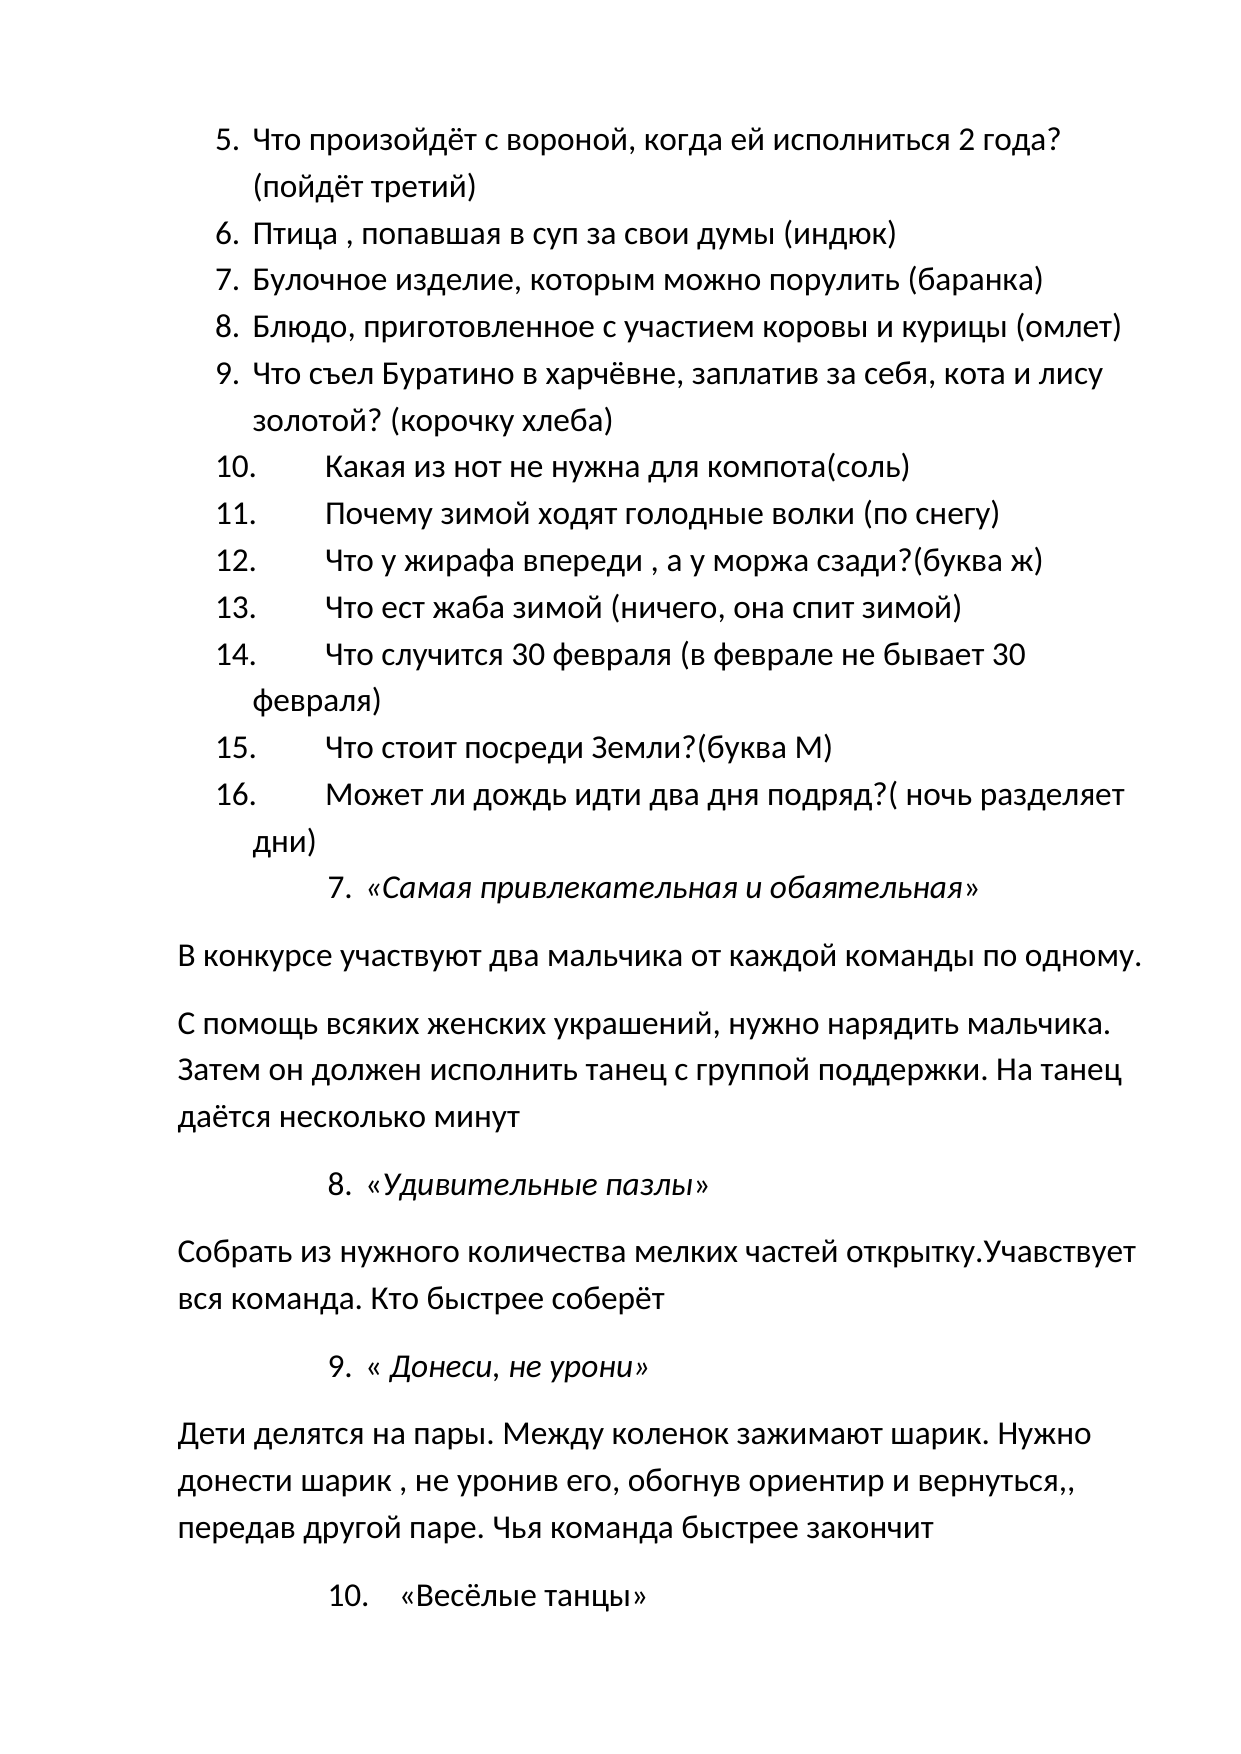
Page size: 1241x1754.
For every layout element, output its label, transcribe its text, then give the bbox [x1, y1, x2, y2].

text Дети делятся на пары. Между коленок зажимают шарик. Нужно донести шарик , не уронив его, обогнув ориентир и вернуться,, передав другой паре. Чья команда быстрее закончит [177, 1412, 1152, 1547]
list Что у жирафа впереди , а у моржа сзади?(буква ж) [215, 539, 1152, 580]
list « Донеси, не урони» [327, 1345, 1152, 1386]
list Какая из нот не нужна для компота(соль) [215, 446, 1152, 486]
text С помощь всяких женских украшений, нужно нарядить мальчика. Затем он должен исполнить танец с группой поддержки. На танец даётся несколько минут [177, 1002, 1152, 1136]
list Что случится 30 февраля (в феврале не бывает 30 февраля) [215, 633, 1152, 720]
list «Весёлые танцы» [327, 1573, 1152, 1614]
list Что съел Буратино в харчёвне, заплатив за себя, кота и лису золотой? (корочку хлеба) [215, 352, 1152, 439]
list Птица , попавшая в суп за свои думы (индюк) [215, 212, 1152, 252]
text В конкурсе участвуют два мальчика от каждой команды по одному. [177, 934, 1152, 975]
list Что произойдёт с вороной, когда ей исполниться 2 года? (пойдёт третий) [215, 118, 1152, 206]
list Что стоит посреди Земли?(буква М) [215, 726, 1152, 767]
list Блюдо, приготовленное с участием коровы и курицы (омлет) [215, 305, 1152, 346]
list Булочное изделие, которым можно порулить (баранка) [215, 258, 1152, 299]
list «Самая привлекательная и обаятельная» [327, 866, 1152, 907]
list «Удивительные пазлы» [327, 1163, 1152, 1203]
list Что ест жаба зимой (ничего, она спит зимой) [215, 586, 1152, 627]
list Может ли дождь идти два дня подряд?( ночь разделяет дни) [215, 773, 1152, 860]
text Собрать из нужного количества мелких частей открытку.Учавствует вся команда. Кто быстрее соберёт [177, 1230, 1152, 1318]
list Почему зимой ходят голодные волки (по снегу) [215, 492, 1152, 533]
